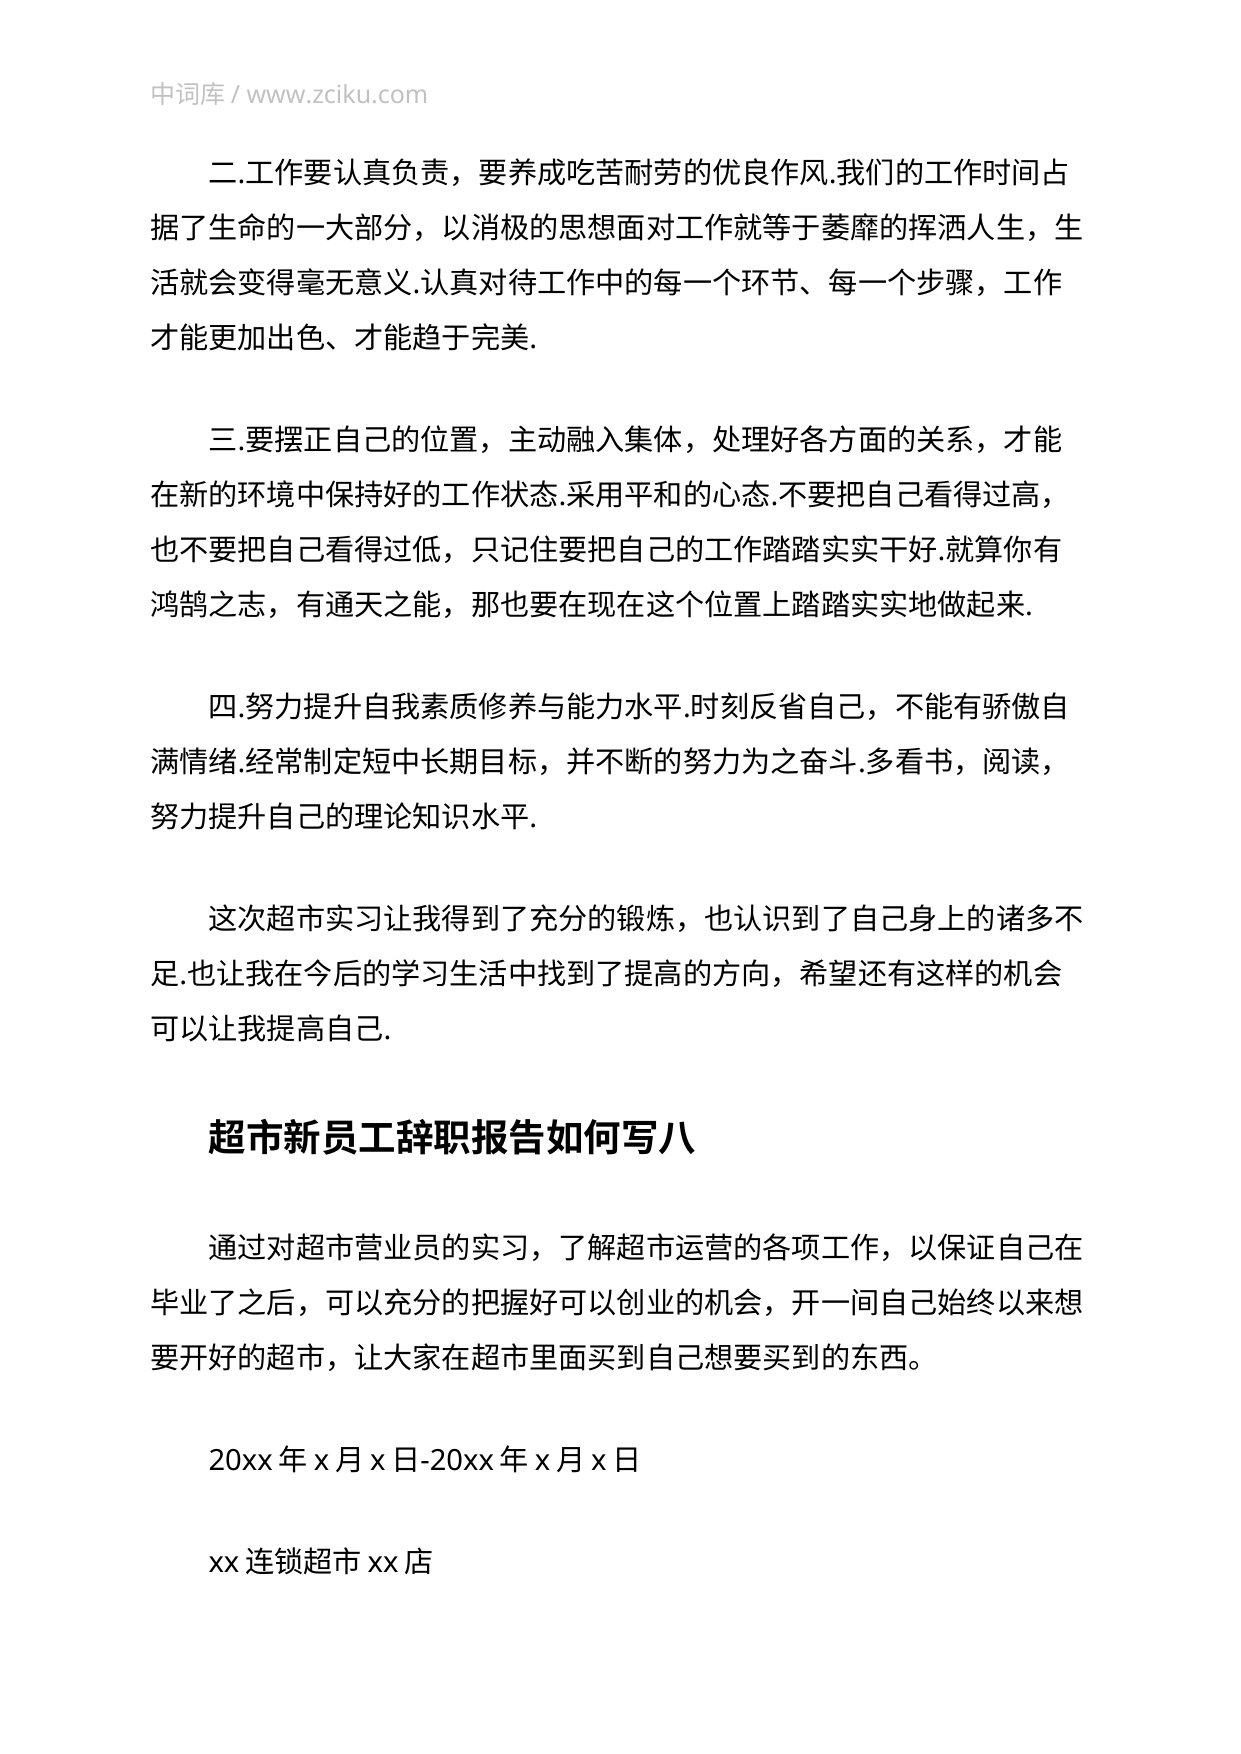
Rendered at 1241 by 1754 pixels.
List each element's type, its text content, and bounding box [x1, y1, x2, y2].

text 20xx年x月x日-20xx年x月x日 [150, 1437, 1090, 1479]
text 四.努力提升自我素质修养与能力水平.时刻反省自己，不能有骄傲自满情绪.经常制定短中长期目标，并不断的努力为之奋斗.多看书，阅读，努力提升自己的理论知识水平. [150, 684, 1090, 836]
text 三.要摆正自己的位置，主动融入集体，处理好各方面的关系，才能在新的环境中保持好的工作状态.采用平和的心态.不要把自己看得过高，也不要把自己看得过低，只记住要把自己的工作踏踏实实干好.就算你有鸿鹄之志，有通天之能，那也要在现在这个位置上踏踏实实地做起来. [150, 417, 1090, 624]
text 二.工作要认真负责，要养成吃苦耐劳的优良作风.我们的工作时间占据了生命的一大部分，以消极的思想面对工作就等于萎靡的挥洒人生，生活就会变得毫无意义.认真对待工作中的每一个环节、每一个步骤，工作才能更加出色、才能趋于完美. [150, 150, 1090, 357]
text 通过对超市营业员的实习，了解超市运营的各项工作，以保证自己在毕业了之后，可以充分的把握好可以创业的机会，开一间自己始终以来想要开好的超市，让大家在超市里面买到自己想要买到的东西。 [150, 1225, 1090, 1377]
text 这次超市实习让我得到了充分的锻炼，也认识到了自己身上的诸多不足.也让我在今后的学习生活中找到了提高的方向，希望还有这样的机会可以让我提高自己. [150, 896, 1090, 1048]
text xx连锁超市xx店 [150, 1539, 1090, 1581]
text 超市新员工辞职报告如何写八 [150, 1108, 1090, 1162]
